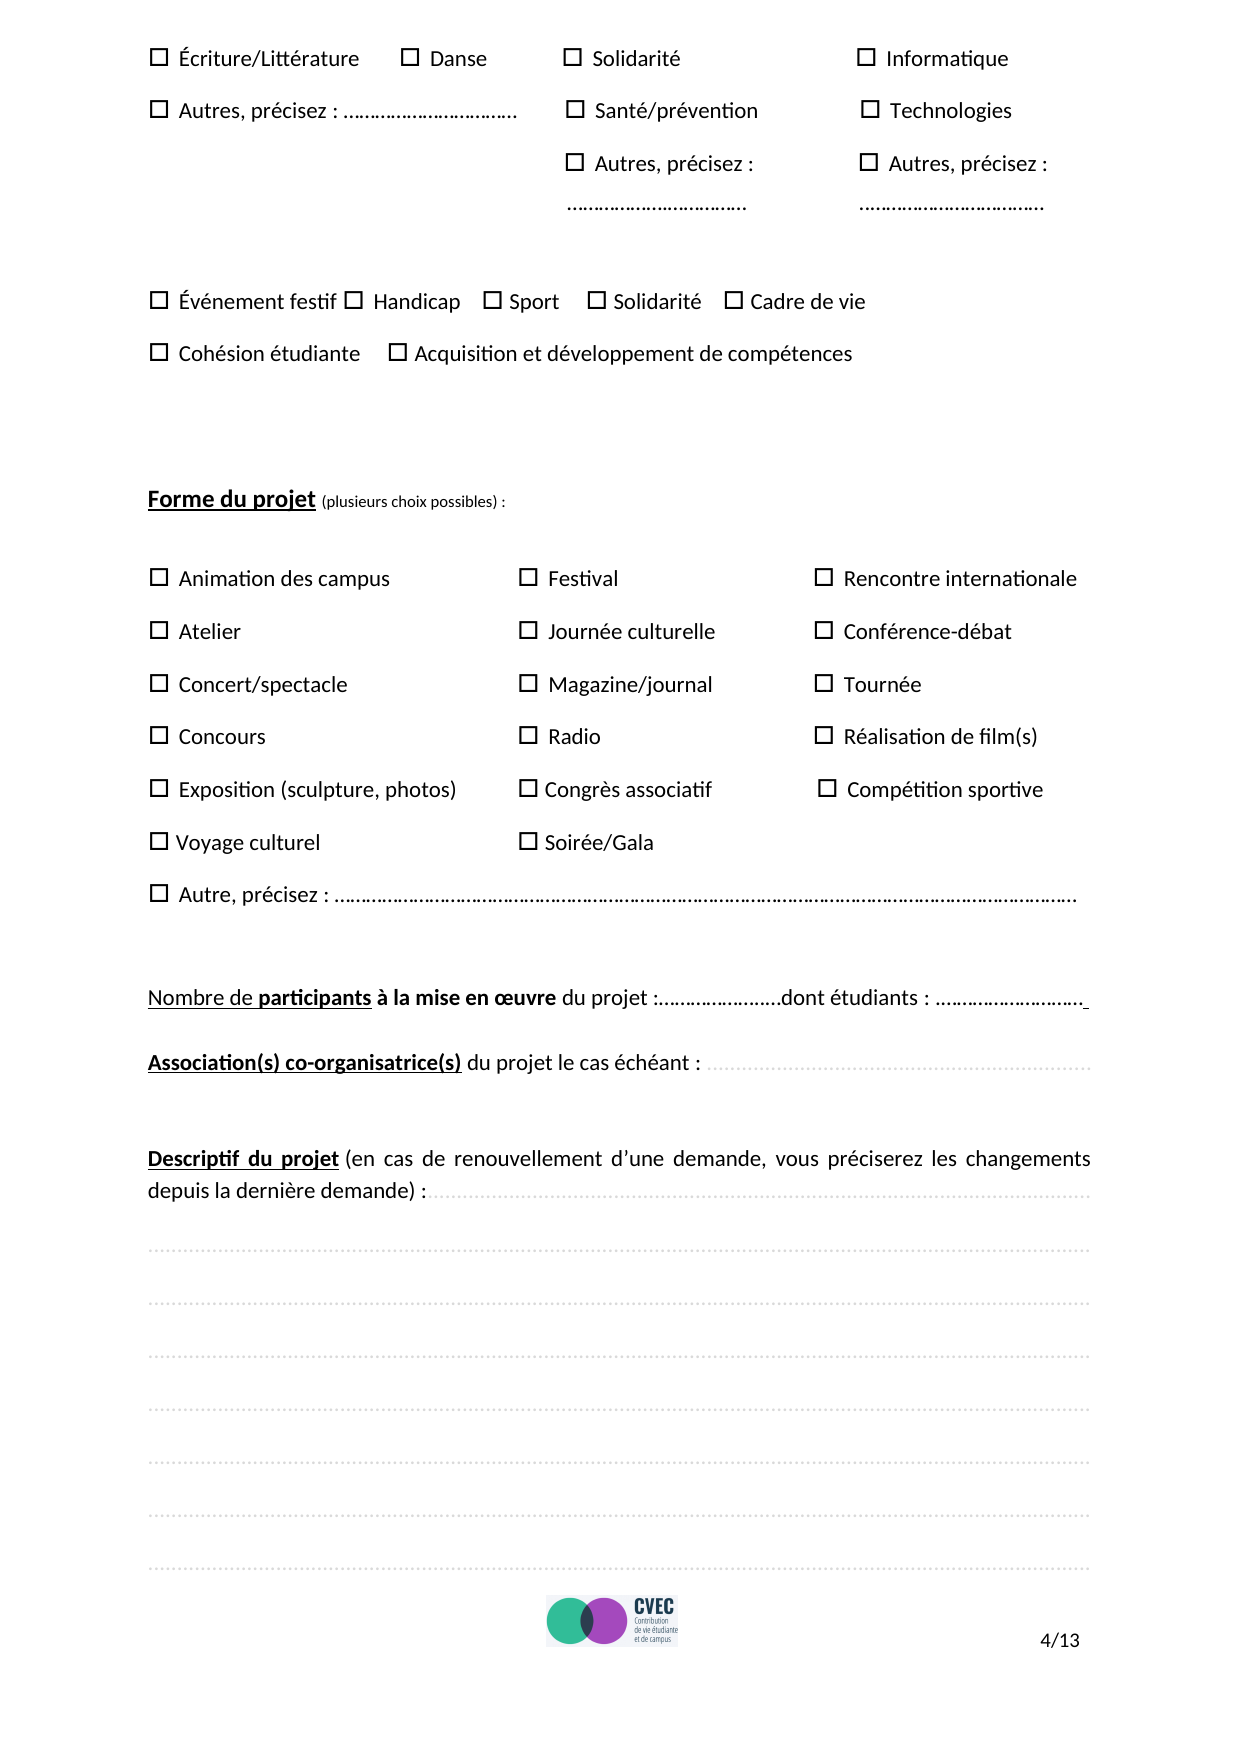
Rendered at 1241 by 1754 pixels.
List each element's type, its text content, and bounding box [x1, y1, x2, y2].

text □ Cohésion étudiante □ Acquisition et développement de compétences [148, 325, 1093, 371]
text □ Concours □ Radio □ Réalisation de film(s) [148, 708, 1093, 754]
text □ Atelier □ Journée culturelle □ Conférence-débat [148, 603, 1093, 649]
text □ Événement festif □ Handicap □ Sport □ Solidarité □ Cadre de vie [148, 273, 1093, 318]
text □ Écriture/Littérature □ Danse □ Solidarité □ Informatique [148, 29, 1093, 75]
picture [546, 1595, 678, 1647]
text ……………….…………… ..…………………………… [148, 188, 1093, 216]
text □ Exposition (sculpture, photos) □ Congrès associatif □ Compétition sportive [148, 761, 1093, 807]
text Descriptif du projet (en cas de renouvellement d’une demande, vous préciserez les changements depuis la dernière demande) : [148, 1144, 1093, 1205]
text Association(s) co-organisatrice(s) du projet le cas échéant : [148, 1048, 1093, 1076]
text □ Autres, précisez : □ Autres, précisez : [148, 135, 1093, 181]
text □ Animation des campus □ Festival □ Rencontre internationale [148, 550, 1093, 596]
text □ Autre, précisez : …………………………………………………………………………………………………………………………… [148, 866, 1093, 912]
text Forme du projet (plusieurs choix possibles) : [148, 483, 1093, 513]
text □ Concert/spectacle □ Magazine/journal □ Tournée [148, 656, 1093, 701]
text □ Voyage culturel □ Soirée/Gala [148, 814, 1093, 859]
text □ Autres, précisez : …………………………… □ Santé/prévention □ Technologies [148, 82, 1093, 128]
text Nombre de participants à la mise en œuvre du projet :………………..…dont étudiants : .……………………… [148, 983, 1093, 1012]
